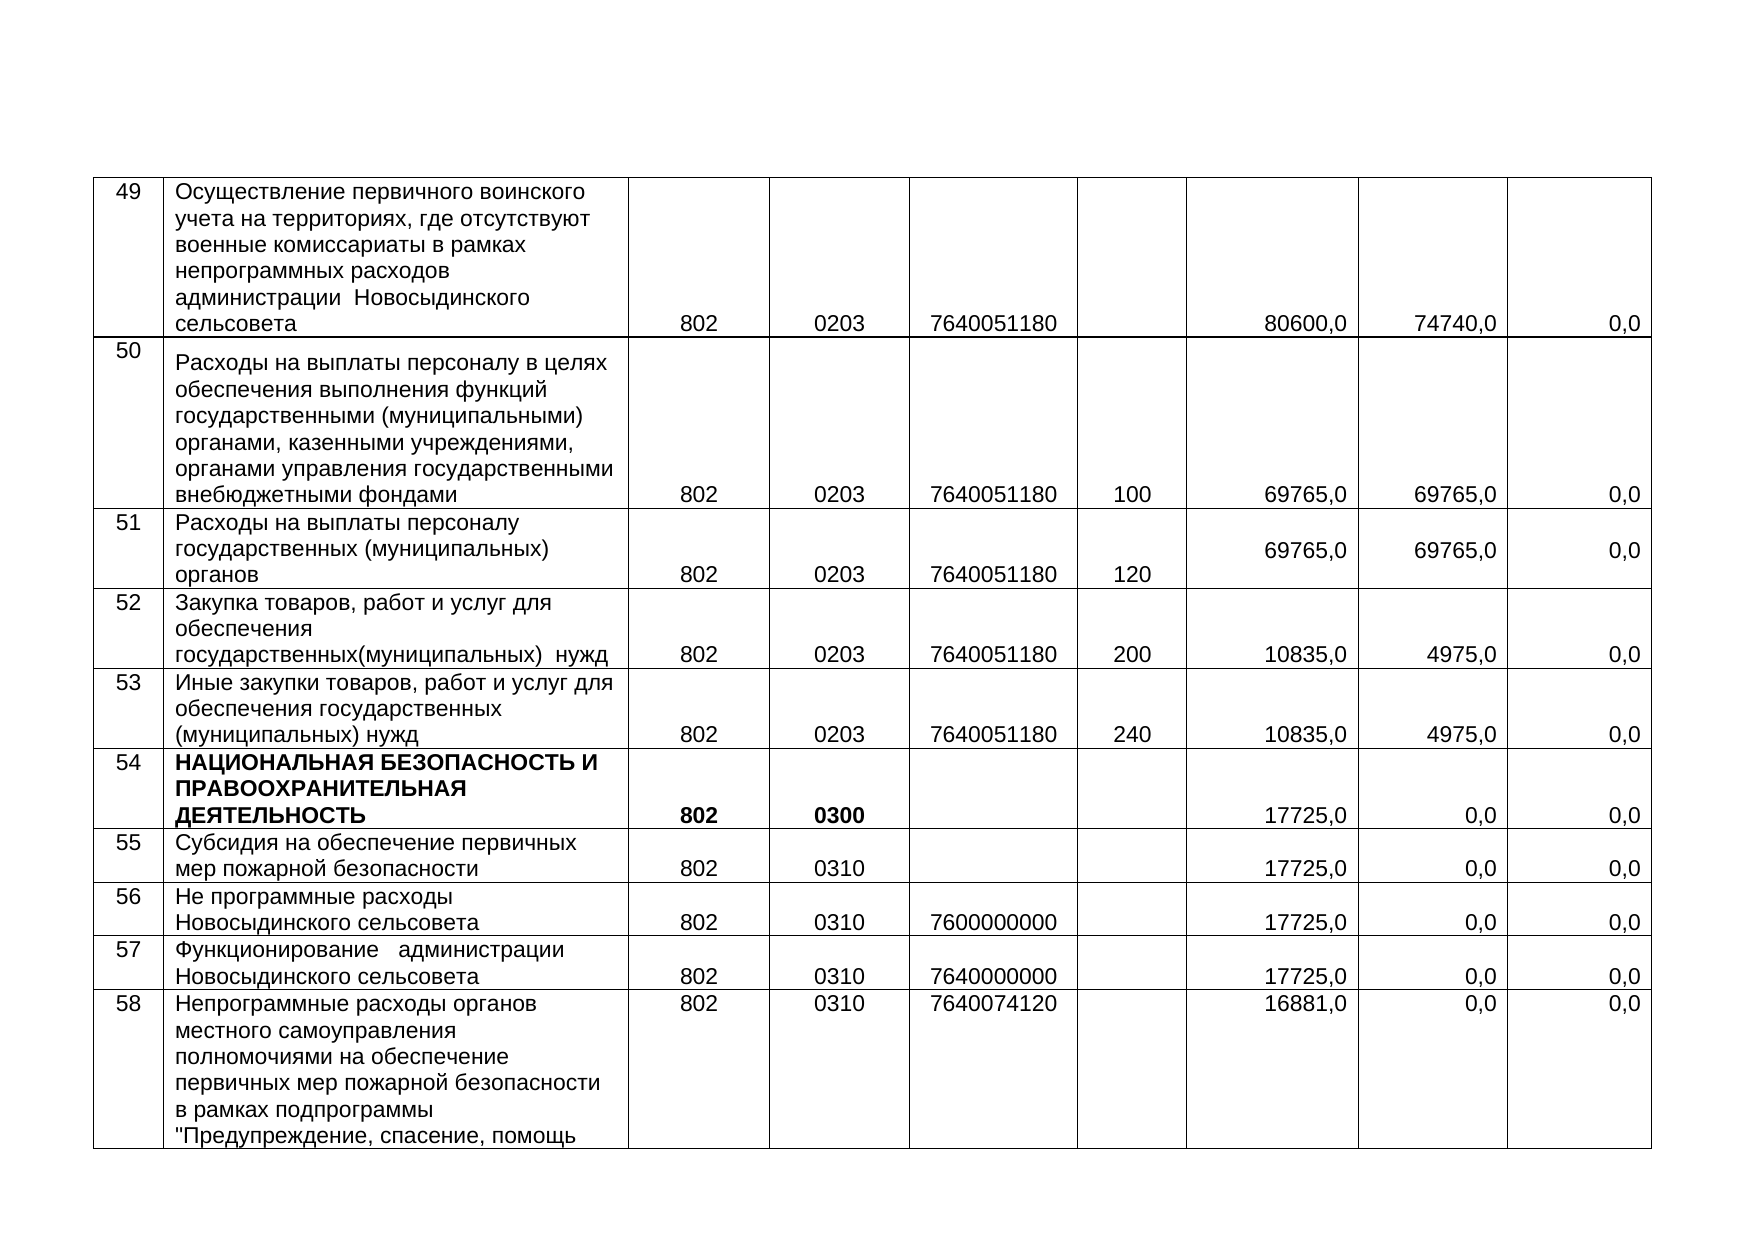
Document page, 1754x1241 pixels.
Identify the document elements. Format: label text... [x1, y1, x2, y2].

table_cell 0,0 [1508, 990, 1651, 1148]
table_cell 802 [629, 829, 769, 882]
table_cell 0310 [770, 990, 909, 1148]
table_cell 10835,0 [1187, 589, 1358, 668]
table_cell 7640051180 [910, 669, 1077, 748]
table_cell 802 [629, 990, 769, 1148]
table_cell 120 [1078, 509, 1186, 588]
table_cell 69765,0 [1359, 509, 1507, 588]
table_cell 0310 [770, 936, 909, 989]
table_cell 0,0 [1508, 829, 1651, 882]
table_cell 0,0 [1508, 509, 1651, 588]
table_cell Расходы на выплаты персоналу в целях обеспечения выполнения функций государственными (муниципальными) органами, казенными учреждениями, органами управления государственными внебюджетными фондами [164, 338, 628, 507]
table_cell 0203 [770, 338, 909, 507]
table_cell 0,0 [1508, 669, 1651, 748]
table_cell 100 [1078, 338, 1186, 507]
table_cell 0,0 [1508, 749, 1651, 828]
table_cell 0,0 [1508, 936, 1651, 989]
table_cell 17725,0 [1187, 883, 1358, 935]
table_cell 0203 [770, 509, 909, 588]
table_cell [1078, 829, 1186, 882]
table_cell Закупка товаров, работ и услуг для обеспечения государственных(муниципальных) нужд [164, 589, 628, 668]
table_cell 802 [629, 178, 769, 336]
table_cell 53 [94, 669, 163, 748]
table_cell Субсидия на обеспечение первичных мер пожарной безопасности [164, 829, 628, 882]
table_cell 4975,0 [1359, 669, 1507, 748]
table_cell [910, 749, 1077, 828]
table_cell 0203 [770, 669, 909, 748]
table_cell 0203 [770, 589, 909, 668]
table_cell 0310 [770, 829, 909, 882]
table_cell 56 [94, 883, 163, 935]
table_cell 7640074120 [910, 990, 1077, 1148]
table_cell 10835,0 [1187, 669, 1358, 748]
table_cell 49 [94, 178, 163, 336]
table_cell 51 [94, 509, 163, 588]
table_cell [164, 990, 628, 1148]
table_cell [1078, 990, 1186, 1148]
table_cell 54 [94, 749, 163, 828]
table_cell 0,0 [1359, 990, 1507, 1148]
table_cell 802 [629, 589, 769, 668]
table_cell 0,0 [1359, 749, 1507, 828]
table_cell 7600000000 [910, 883, 1077, 935]
table_cell Расходы на выплаты персоналу государственных (муниципальных) органов [164, 509, 628, 588]
table_cell 7640051180 [910, 338, 1077, 507]
table_cell 802 [629, 883, 769, 935]
table_cell [1078, 883, 1186, 935]
table_cell 69765,0 [1359, 338, 1507, 507]
table_cell 7640000000 [910, 936, 1077, 989]
table_cell 58 [94, 990, 163, 1148]
table_cell 17725,0 [1187, 936, 1358, 989]
table_cell 57 [94, 936, 163, 989]
table_cell НАЦИОНАЛЬНАЯ БЕЗОПАСНОСТЬ И ПРАВООХРАНИТЕЛЬНАЯ ДЕЯТЕЛЬНОСТЬ [164, 749, 628, 828]
table_cell 802 [629, 338, 769, 507]
table_cell 0,0 [1359, 829, 1507, 882]
table_cell 0,0 [1508, 178, 1651, 336]
table_cell 0203 [770, 178, 909, 336]
table_cell 0,0 [1359, 883, 1507, 935]
table_cell 7640051180 [910, 509, 1077, 588]
table_cell 0,0 [1359, 936, 1507, 989]
table_cell 0310 [770, 883, 909, 935]
table_cell 74740,0 [1359, 178, 1507, 336]
table_cell Функционирование администрации Новосыдинского сельсовета [164, 936, 628, 989]
table_cell 7640051180 [910, 178, 1077, 336]
table_cell Осуществление первичного воинского учета на территориях, где отсутствуют военные комиссариаты в рамках непрограммных расходов администрации Новосыдинского сельсовета [164, 178, 628, 336]
table_cell 0,0 [1508, 883, 1651, 935]
table_cell [1078, 936, 1186, 989]
table_cell 802 [629, 936, 769, 989]
table_cell 240 [1078, 669, 1186, 748]
table_cell 80600,0 [1187, 178, 1358, 336]
table_cell 200 [1078, 589, 1186, 668]
table_cell [1078, 178, 1186, 336]
table_cell 17725,0 [1187, 749, 1358, 828]
table_cell 69765,0 [1187, 338, 1358, 507]
table_cell 52 [94, 589, 163, 668]
table_cell 802 [629, 749, 769, 828]
table_cell Не программные расходы Новосыдинского сельсовета [164, 883, 628, 935]
table_cell 4975,0 [1359, 589, 1507, 668]
table_cell 69765,0 [1187, 509, 1358, 588]
table_cell 0,0 [1508, 589, 1651, 668]
table_cell 0,0 [1508, 338, 1651, 507]
table_cell 16881,0 [1187, 990, 1358, 1148]
table_cell 7640051180 [910, 589, 1077, 668]
table_cell Иные закупки товаров, работ и услуг для обеспечения государственных (муниципальных) нужд [164, 669, 628, 748]
table_cell 802 [629, 669, 769, 748]
table_cell 0300 [770, 749, 909, 828]
table_cell 802 [629, 509, 769, 588]
table_cell 17725,0 [1187, 829, 1358, 882]
table_cell 55 [94, 829, 163, 882]
table_cell [1078, 749, 1186, 828]
table_cell 50 [94, 338, 163, 507]
table_cell [910, 829, 1077, 882]
